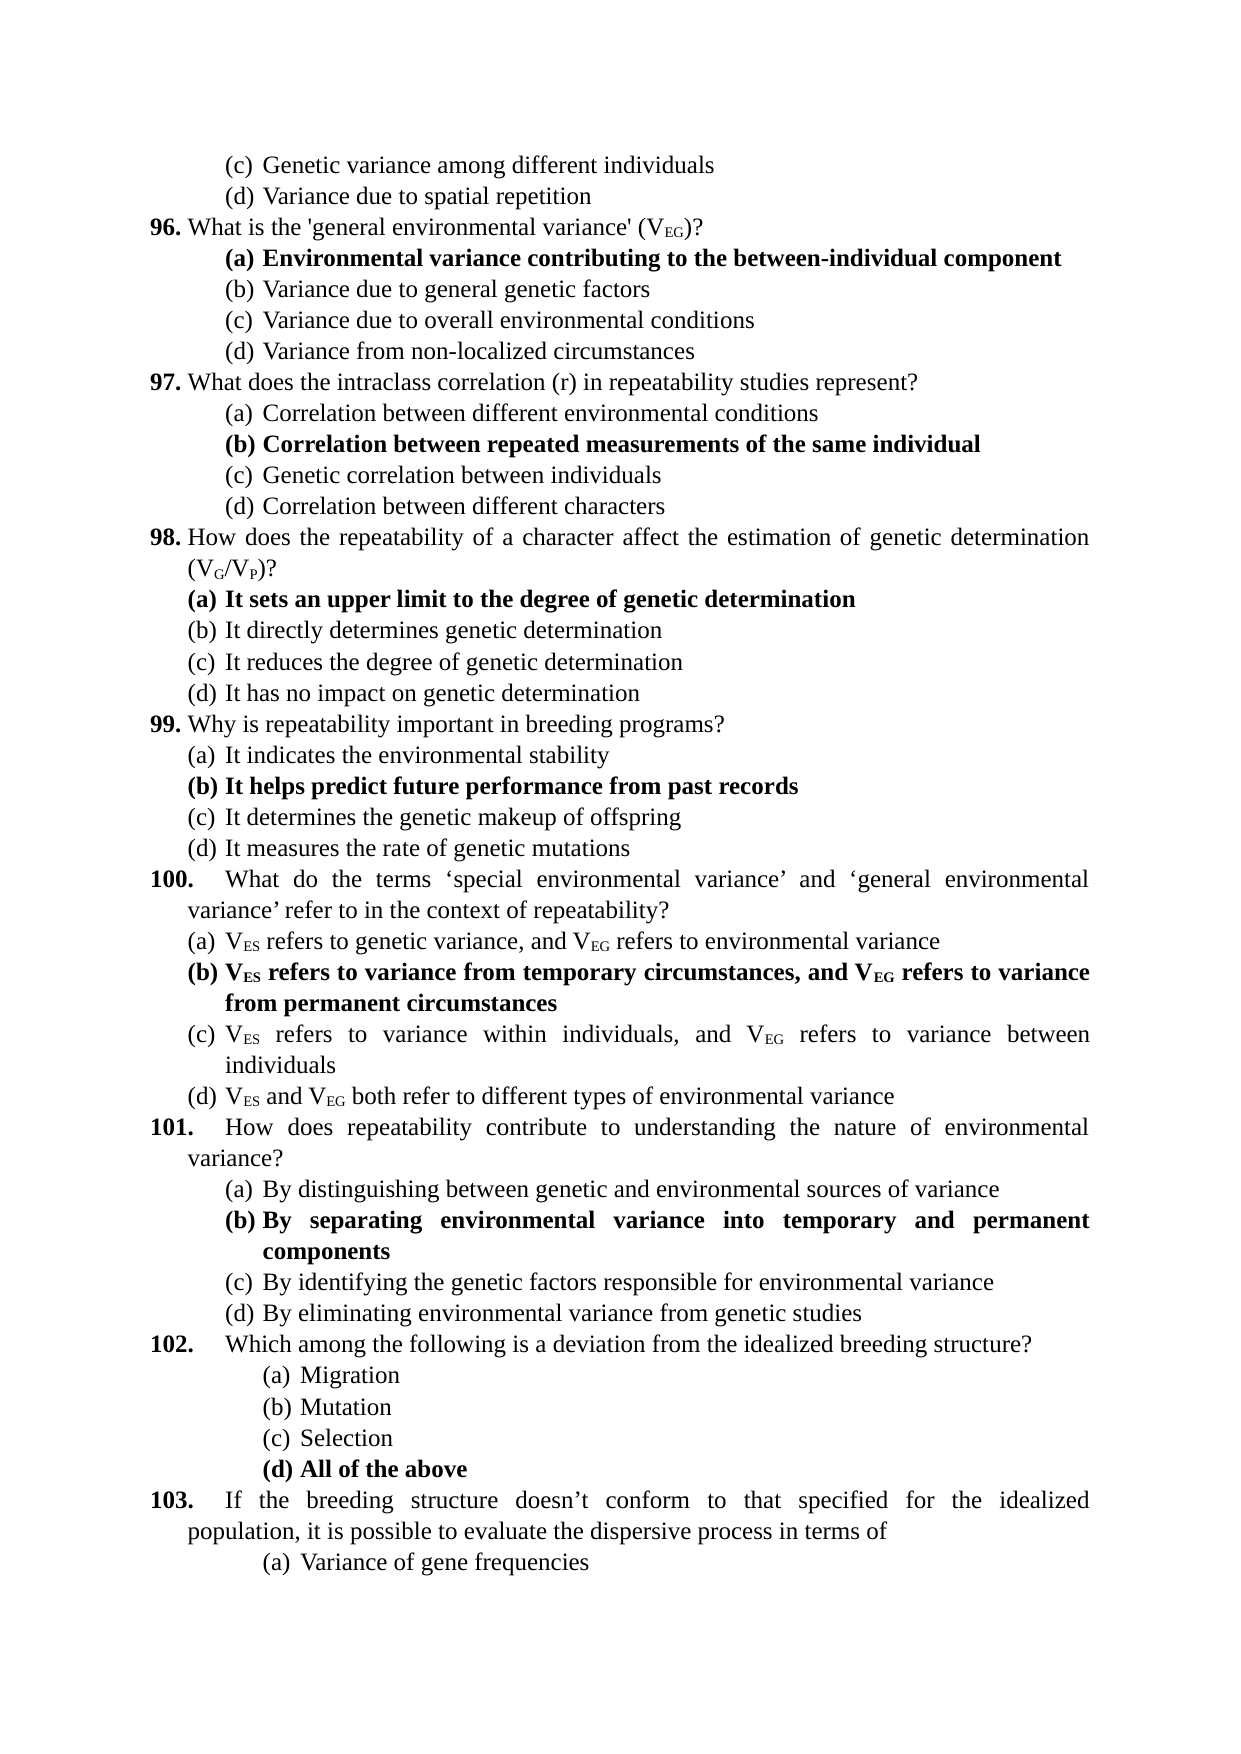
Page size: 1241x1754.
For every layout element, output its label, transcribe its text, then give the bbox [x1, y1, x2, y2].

list VES and VEG both refer to different types of environmental variance [187, 1081, 1090, 1110]
list VES refers to variance from temporary circumstances, and VEG refers to variance from permanent circumstances [187, 957, 1090, 1017]
list Correlation between different characters [225, 491, 1090, 520]
list By identifying the genetic factors responsible for environmental variance [225, 1267, 1090, 1296]
list It has no impact on genetic determination [187, 678, 1090, 706]
list It indicates the environmental stability [187, 740, 1090, 768]
list What does the intraclass correlation (r) in repeatability studies represent? [150, 367, 1090, 396]
list Correlation between repeated measurements of the same individual [225, 429, 1090, 458]
list Genetic correlation between individuals [225, 460, 1090, 489]
list Correlation between different environmental conditions [225, 398, 1090, 427]
list What do the terms ‘special environmental variance’ and ‘general environmental variance’ refer to in the context of repeatability? [150, 864, 1090, 924]
list It directly determines genetic determination [187, 616, 1090, 644]
list By eliminating environmental variance from genetic studies [225, 1298, 1090, 1327]
list Why is repeatability important in breeding programs? [150, 709, 1090, 737]
list What is the 'general environmental variance' (VEG)? [150, 212, 1090, 241]
list How does the repeatability of a character affect the estimation of genetic determination (VG/VP)? [150, 522, 1090, 582]
list Variance from non-localized circumstances [225, 336, 1090, 365]
list It sets an upper limit to the degree of genetic determination [187, 584, 1090, 613]
list Genetic variance among different individuals [225, 150, 1090, 179]
list Environmental variance contributing to the between-individual component [225, 243, 1090, 272]
list All of the above [262, 1454, 1090, 1482]
list Variance due to overall environmental conditions [225, 305, 1090, 334]
list VES refers to genetic variance, and VEG refers to environmental variance [187, 926, 1090, 955]
list It determines the genetic makeup of offspring [187, 802, 1090, 831]
list Variance due to general genetic factors [225, 274, 1090, 303]
list Mutation [262, 1392, 1090, 1420]
list VES refers to variance within individuals, and VEG refers to variance between individuals [187, 1019, 1090, 1079]
list By distinguishing between genetic and environmental sources of variance [225, 1174, 1090, 1203]
list By separating environmental variance into temporary and permanent components [225, 1205, 1090, 1265]
list It helps predict future performance from past records [187, 771, 1090, 799]
list Selection [262, 1423, 1090, 1451]
list It measures the rate of genetic mutations [187, 833, 1090, 862]
list If the breeding structure doesn’t conform to that specified for the idealized population, it is possible to evaluate the dispersive process in terms of [150, 1485, 1090, 1544]
list Variance due to spatial repetition [225, 181, 1090, 210]
list It reduces the degree of genetic determination [187, 647, 1090, 675]
list How does repeatability contribute to understanding the nature of environmental variance? [150, 1112, 1090, 1172]
list Migration [262, 1361, 1090, 1389]
list Variance of gene frequencies [262, 1547, 1090, 1576]
list Which among the following is a deviation from the idealized breeding structure? [150, 1329, 1090, 1358]
